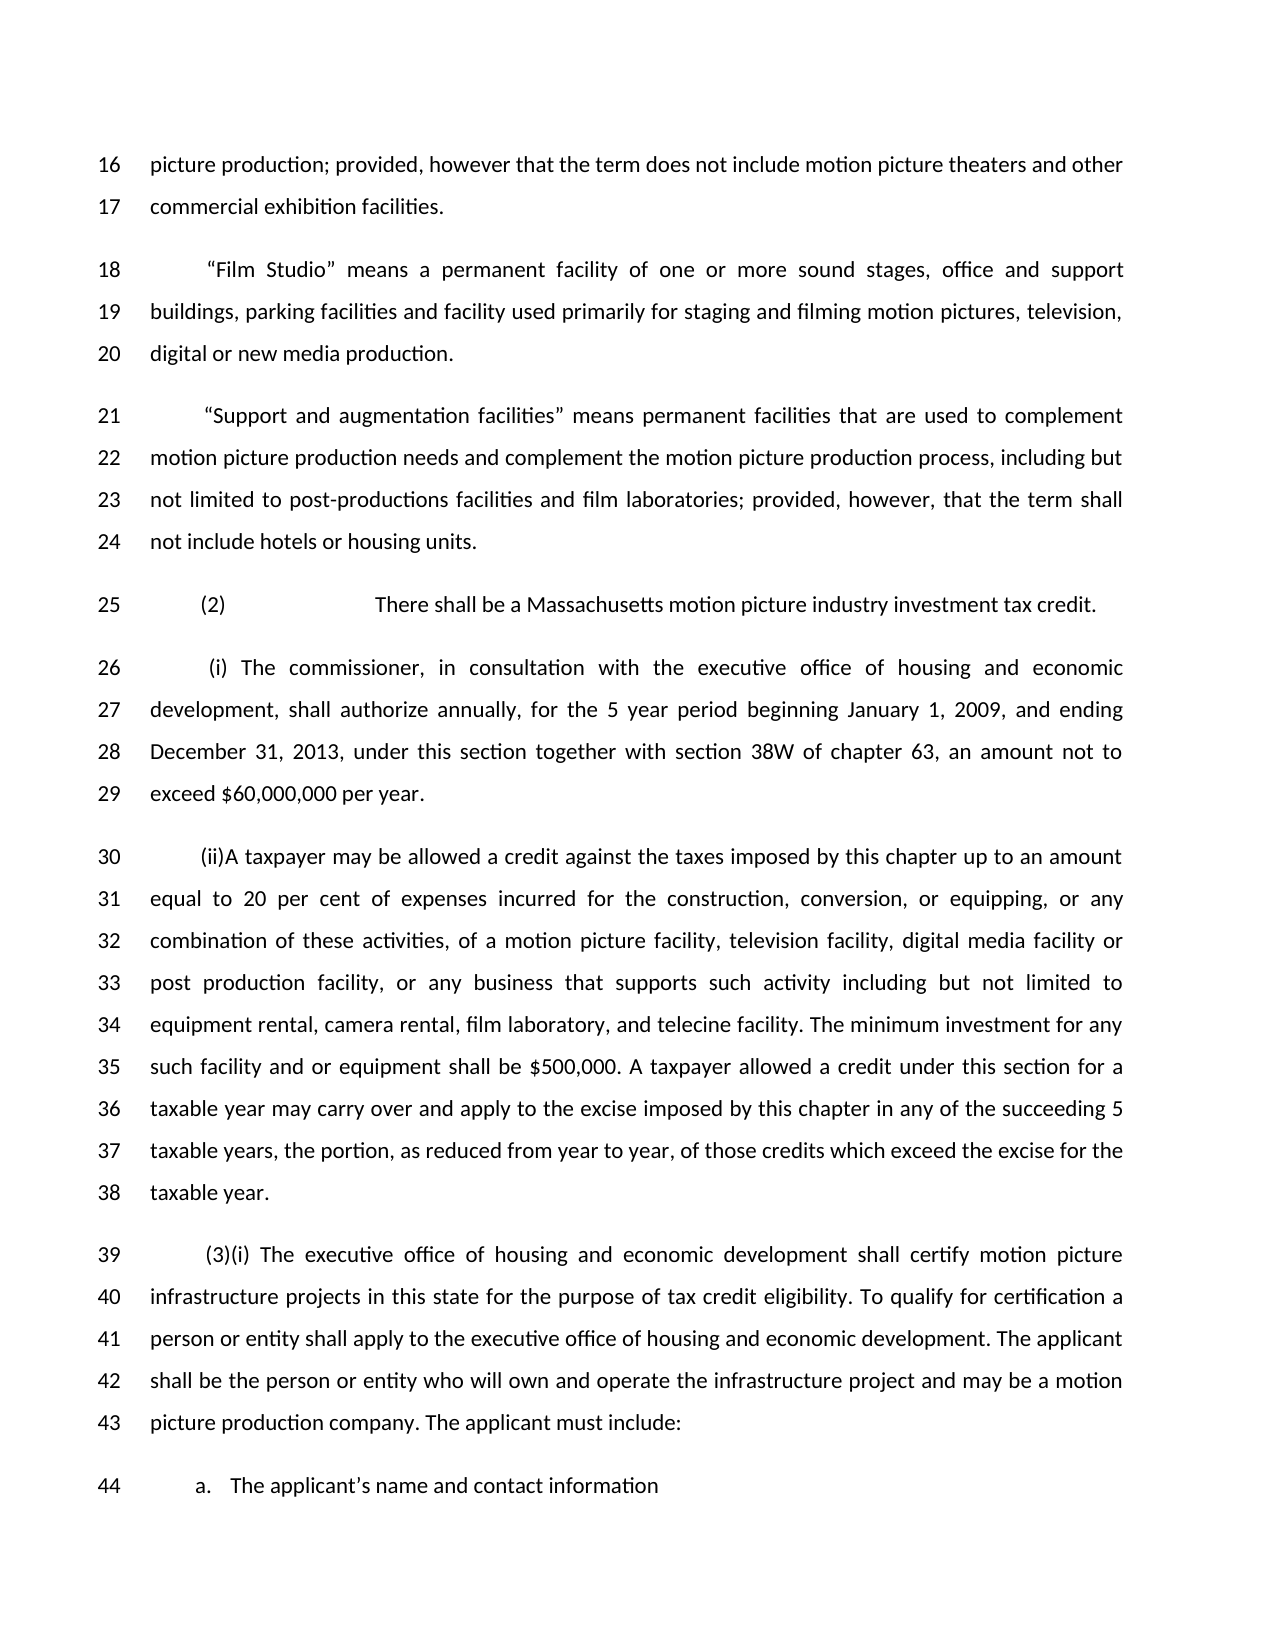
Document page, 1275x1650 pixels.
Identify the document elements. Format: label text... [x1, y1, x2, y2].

text (ii) A taxpayer may be allowed a credit against the taxes imposed by this chapter up to an amount equal to 20 per cent of expenses incurred for the construction, conversion, or equipping, or any combination of these activities, of a motion picture facility, television facility, digital media facility or post production facility, or any business that supports such activity including but not limited to equipment rental, camera rental, film laboratory, and telecine facility. The minimum investment for any such facility and or equipment shall be $500,000. A taxpayer allowed a credit under this section for a taxable year may carry over and apply to the excise imposed by this chapter in any of the succeeding 5 taxable years, the portion, as reduced from year to year, of those credits which exceed the excise for the taxable year. [150, 842, 1125, 1206]
text “Support and augmentation facilities” means permanent facilities that are used to complement motion picture production needs and complement the motion picture production process, including but not limited to post-productions facilities and film laboratories; provided, however, that the term shall not include hotels or housing units. [150, 402, 1125, 556]
text a. The applicant’s name and contact information [150, 1471, 1125, 1499]
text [150, 150, 1125, 220]
text (i) The commissioner, in consultation with the executive office of housing and economic development, shall authorize annually, for the 5 year period beginning January 1, 2009, and ending December 31, 2013, under this section together with section 38W of chapter 63, an amount not to exceed $60,000,000 per year. [150, 653, 1125, 807]
text (2) There shall be a Massachusetts motion picture industry investment tax credit. [150, 590, 1125, 618]
text (3)(i) The executive office of housing and economic development shall certify motion picture infrastructure projects in this state for the purpose of tax credit eligibility. To qualify for certification a person or entity shall apply to the executive office of housing and economic development. The applicant shall be the person or entity who will own and operate the infrastructure project and may be a motion picture production company. The applicant must include: [150, 1241, 1125, 1436]
text “Film Studio” means a permanent facility of one or more sound stages, office and support buildings, parking facilities and facility used primarily for staging and filming motion pictures, television, digital or new media production. [150, 255, 1125, 367]
